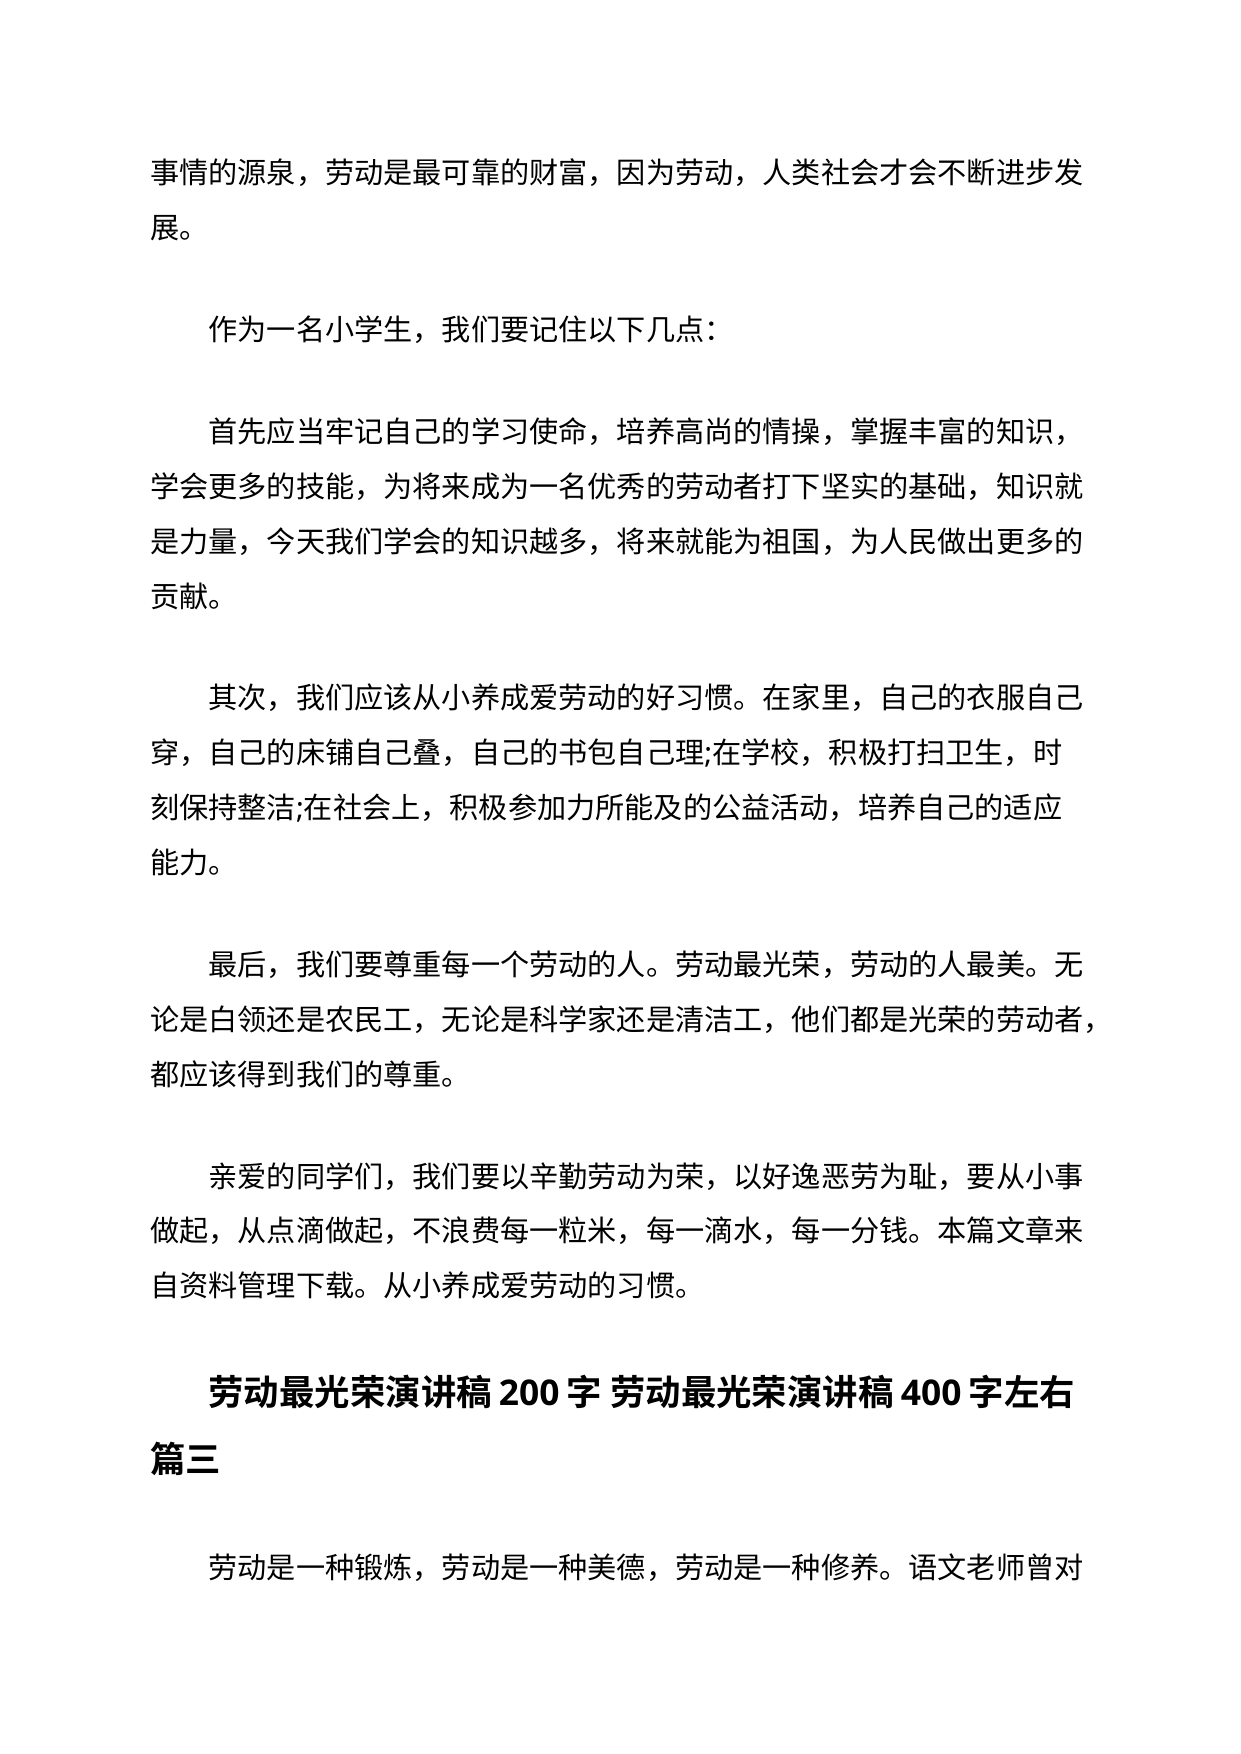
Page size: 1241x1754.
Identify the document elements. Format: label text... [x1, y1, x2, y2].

text 亲爱的同学们，我们要以辛勤劳动为荣，以好逸恶劳为耻，要从小事做起，从点滴做起，不浪费每一粒米，每一滴水，每一分钱。本篇文章来自资料管理下载。从小养成爱劳动的习惯。 [150, 1153, 1090, 1305]
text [150, 150, 1090, 247]
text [150, 1545, 1090, 1587]
text 最后，我们要尊重每一个劳动的人。劳动最光荣，劳动的人最美。无论是白领还是农民工，无论是科学家还是清洁工，他们都是光荣的劳动者，都应该得到我们的尊重。 [150, 942, 1090, 1094]
text 首先应当牢记自己的学习使命，培养高尚的情操，掌握丰富的知识，学会更多的技能，为将来成为一名优秀的劳动者打下坚实的基础，知识就是力量，今天我们学会的知识越多，将来就能为祖国，为人民做出更多的贡献。 [150, 408, 1090, 615]
text 作为一名小学生，我们要记住以下几点： [150, 307, 1090, 349]
text 其次，我们应该从小养成爱劳动的好习惯。在家里，自己的衣服自己穿，自己的床铺自己叠，自己的书包自己理;在学校，积极打扫卫生，时刻保持整洁;在社会上，积极参加力所能及的公益活动，培养自己的适应能力。 [150, 675, 1090, 882]
text 劳动最光荣演讲稿200字 劳动最光荣演讲稿400字左右篇三 [150, 1365, 1090, 1483]
